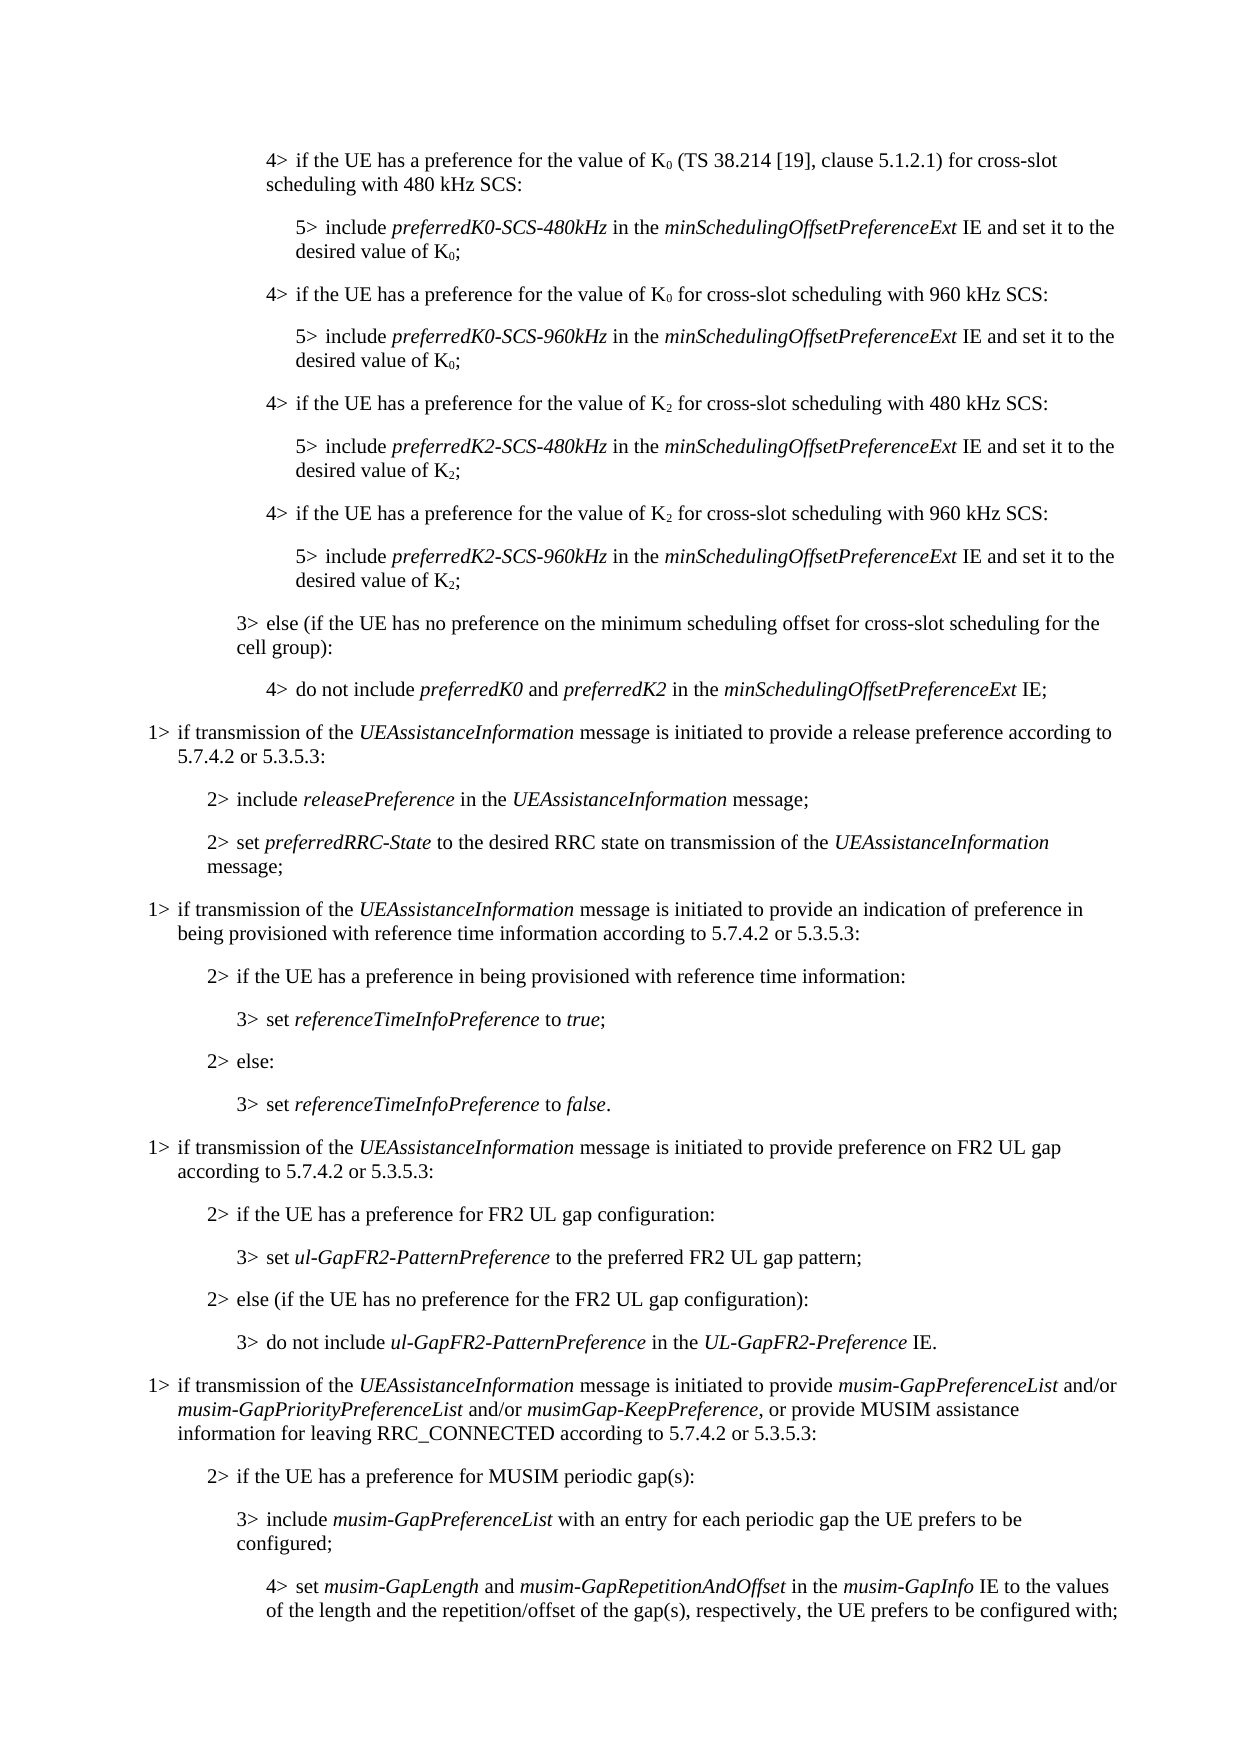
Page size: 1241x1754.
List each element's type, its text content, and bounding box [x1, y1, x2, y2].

text 5> include preferredK0-SCS-480kHz in the minSchedulingOffsetPreferenceExt IE and set it to the desired value of K0; [295, 214, 1122, 263]
text 2> if the UE has a preference for FR2 UL gap configuration: [207, 1202, 1122, 1226]
text 2> else (if the UE has no preference for the FR2 UL gap configuration): [207, 1287, 1122, 1311]
text 1> if transmission of the UEAssistanceInformation message is initiated to provide preference on FR2 UL gap according to 5.7.4.2 or 5.3.5.3: [148, 1135, 1122, 1183]
text 5> include preferredK2-SCS-960kHz in the minSchedulingOffsetPreferenceExt IE and set it to the desired value of K2; [295, 544, 1122, 592]
text 5> include preferredK2-SCS-480kHz in the minSchedulingOffsetPreferenceExt IE and set it to the desired value of K2; [295, 434, 1122, 482]
text 2> include releasePreference in the UEAssistanceInformation message; [207, 787, 1122, 811]
text 2> else: [207, 1049, 1122, 1073]
text 3> set referenceTimeInfoPreference to true; [236, 1006, 1122, 1031]
text 1> if transmission of the UEAssistanceInformation message is initiated to provide musim-GapPreferenceList and/or musim-GapPriorityPreferenceList and/or musimGap-KeepPreference, or provide MUSIM assistance information for leaving RRC_CONNECTED according to 5.7.4.2 or 5.3.5.3: [148, 1373, 1122, 1445]
text 2> if the UE has a preference for MUSIM periodic gap(s): [207, 1464, 1122, 1488]
text 4> set musim-GapLength and musim-GapRepetitionAndOffset in the musim-GapInfo IE to the values of the length and the repetition/offset of the gap(s), respectively, the UE prefers to be configured with; [266, 1574, 1122, 1622]
text 2> if the UE has a preference in being provisioned with reference time information: [207, 964, 1122, 988]
text 3> do not include ul-GapFR2-PatternPreference in the UL-GapFR2-Preference IE. [236, 1330, 1122, 1354]
text 4> do not include preferredK0 and preferredK2 in the minSchedulingOffsetPreferenceExt IE; [266, 677, 1122, 701]
text 4> if the UE has a preference for the value of K2 for cross-slot scheduling with 960 kHz SCS: [266, 501, 1122, 525]
text 2> set preferredRRC-State to the desired RRC state on transmission of the UEAssistanceInformation message; [207, 830, 1122, 878]
text 1> if transmission of the UEAssistanceInformation message is initiated to provide an indication of preference in being provisioned with reference time information according to 5.7.4.2 or 5.3.5.3: [148, 897, 1122, 945]
text 3> include musim-GapPreferenceList with an entry for each periodic gap the UE prefers to be configured; [236, 1507, 1122, 1555]
text 3> set ul-GapFR2-PatternPreference to the preferred FR2 UL gap pattern; [236, 1244, 1122, 1269]
text 3> set referenceTimeInfoPreference to false. [236, 1092, 1122, 1116]
text 5> include preferredK0-SCS-960kHz in the minSchedulingOffsetPreferenceExt IE and set it to the desired value of K0; [295, 324, 1122, 372]
text 1> if transmission of the UEAssistanceInformation message is initiated to provide a release preference according to 5.7.4.2 or 5.3.5.3: [148, 720, 1122, 768]
text 3> else (if the UE has no preference on the minimum scheduling offset for cross-slot scheduling for the cell group): [236, 611, 1122, 659]
text 4> if the UE has a preference for the value of K0 for cross-slot scheduling with 960 kHz SCS: [266, 281, 1122, 306]
text 4> if the UE has a preference for the value of K2 for cross-slot scheduling with 480 kHz SCS: [266, 391, 1122, 415]
text 4> if the UE has a preference for the value of K0 (TS 38.214 [19], clause 5.1.2.1) for cross-slot scheduling with 480 kHz SCS: [266, 148, 1122, 196]
